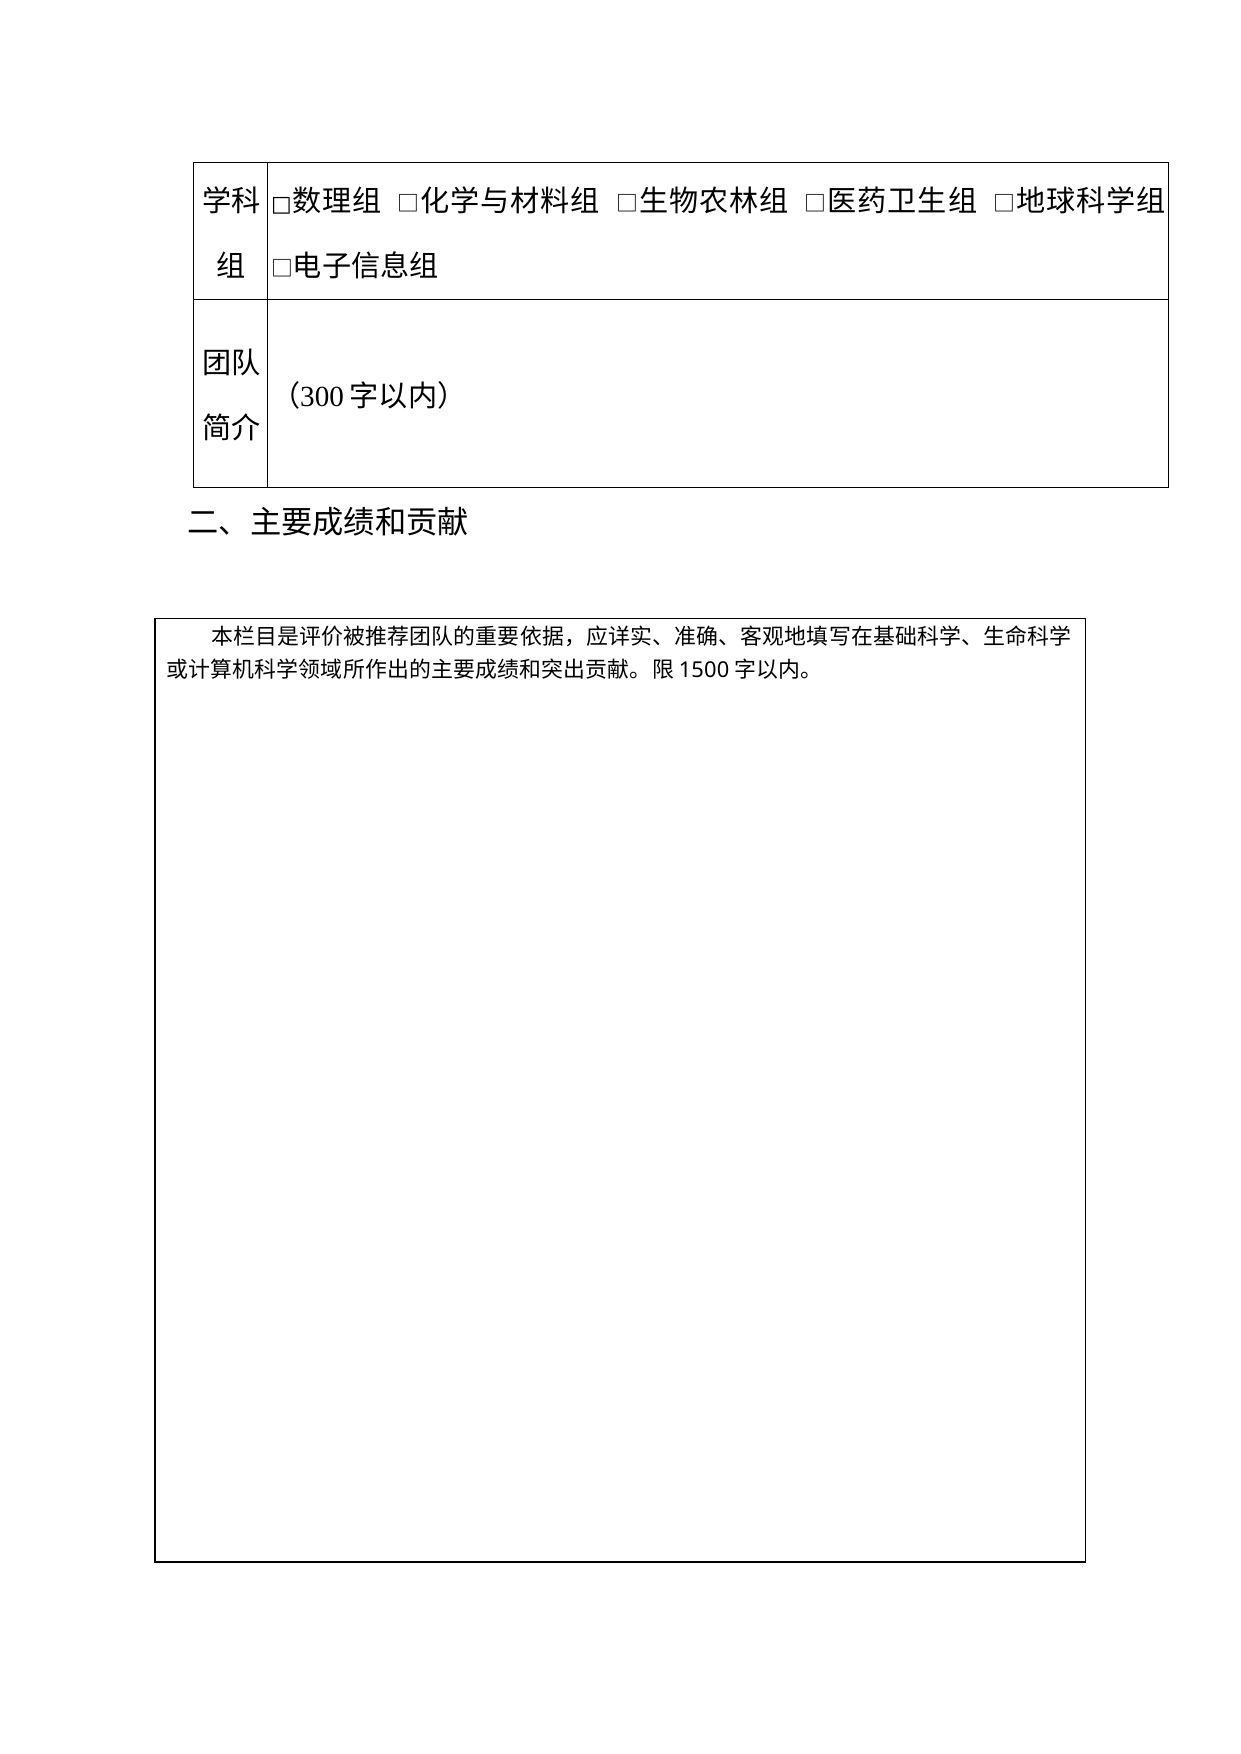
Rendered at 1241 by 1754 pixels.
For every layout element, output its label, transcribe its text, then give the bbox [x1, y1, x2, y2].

table_cell 团队简介 [194, 300, 267, 487]
text 二、主要成绩和贡献 [187, 488, 1053, 553]
table_cell 学科组 [194, 163, 267, 299]
table_header 本栏目是评价被推荐团队的重要依据，应详实、准确、客观地填写在基础科学、生命科学或计算机科学领域所作出的主要成绩和突出贡献。限1500字以内。 [156, 619, 1085, 1561]
table_cell （300字以内） [268, 300, 1168, 487]
table_cell □数理组 □化学与材料组 □生物农林组 □医药卫生组 □地球科学组 □电子信息组 [268, 163, 1168, 299]
